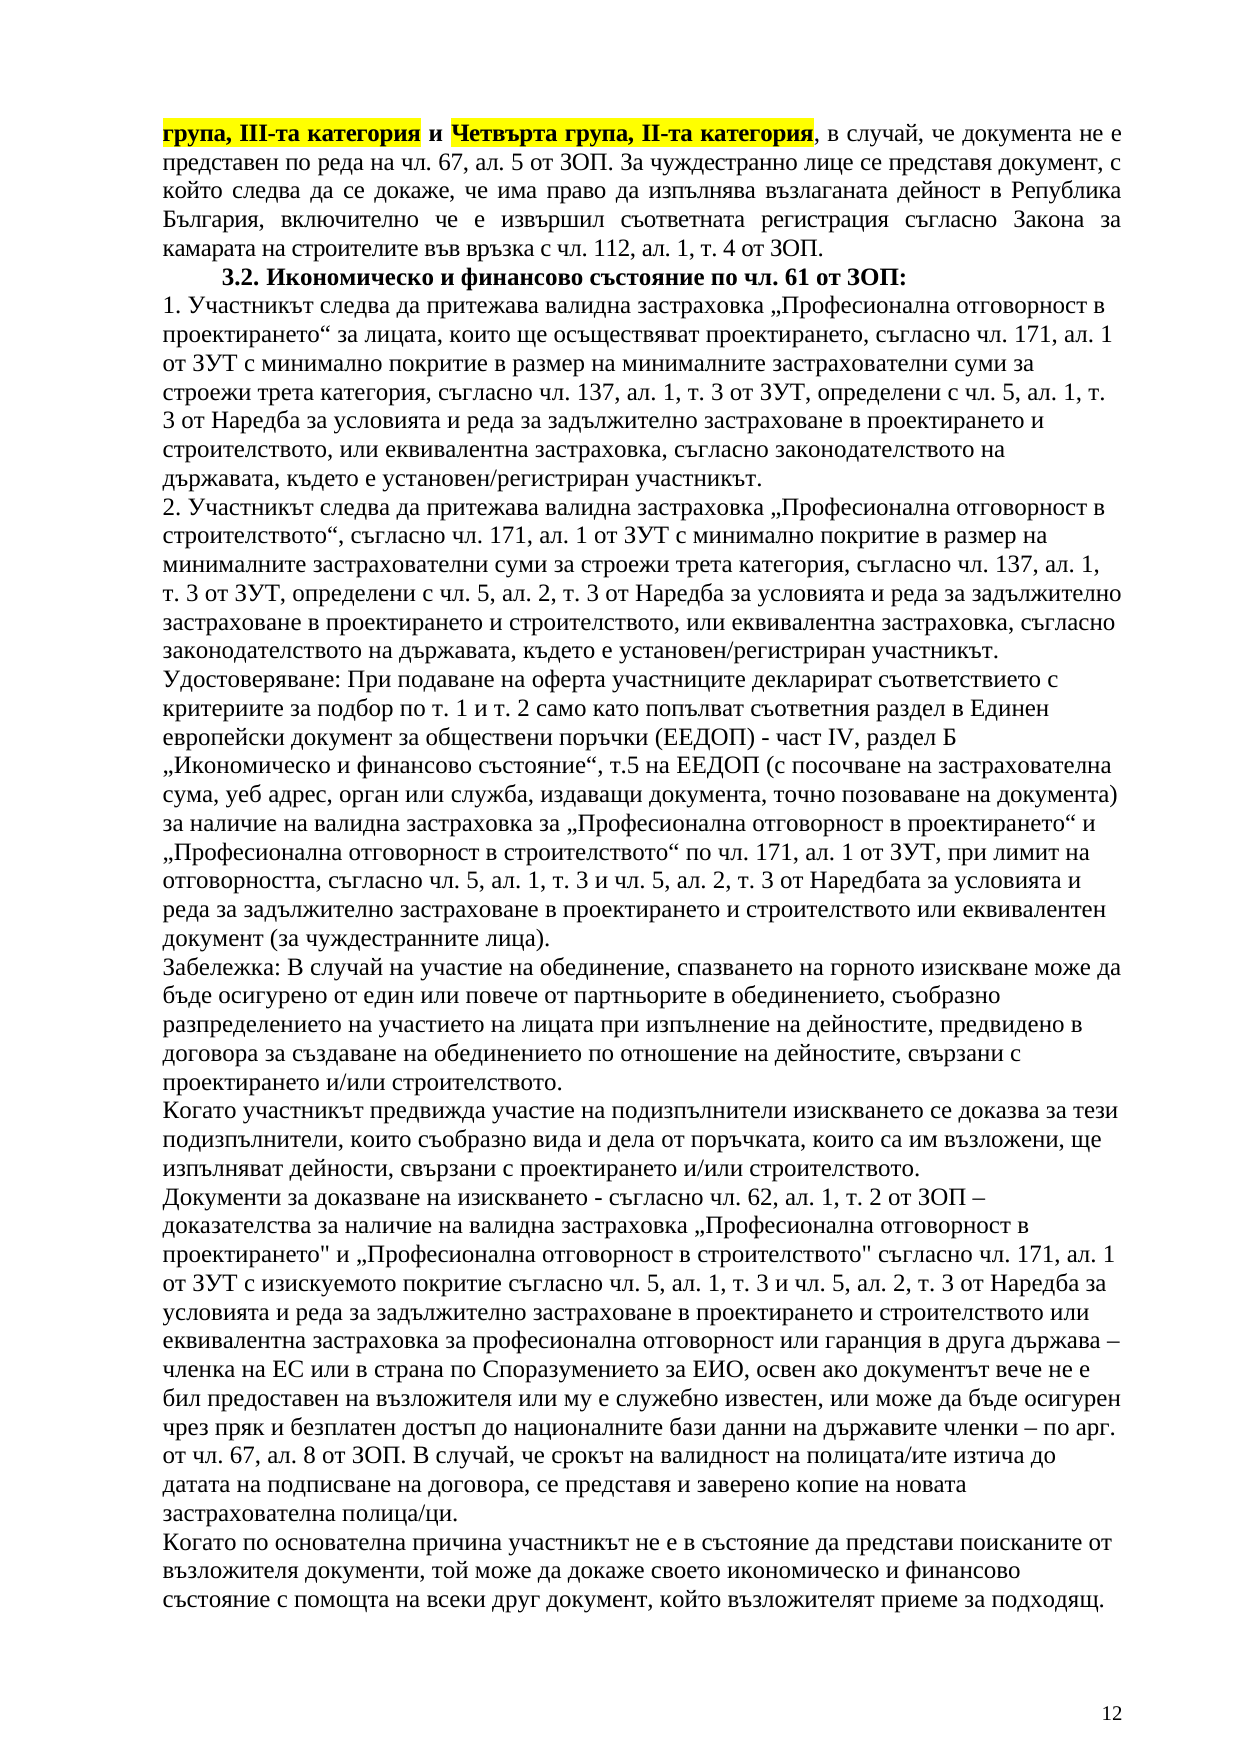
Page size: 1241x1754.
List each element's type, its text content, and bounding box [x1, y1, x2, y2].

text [162, 118, 1122, 262]
list Икономическо и финансово състояние по чл. 61 от ЗОП: [162, 262, 1122, 291]
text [162, 291, 1122, 1613]
